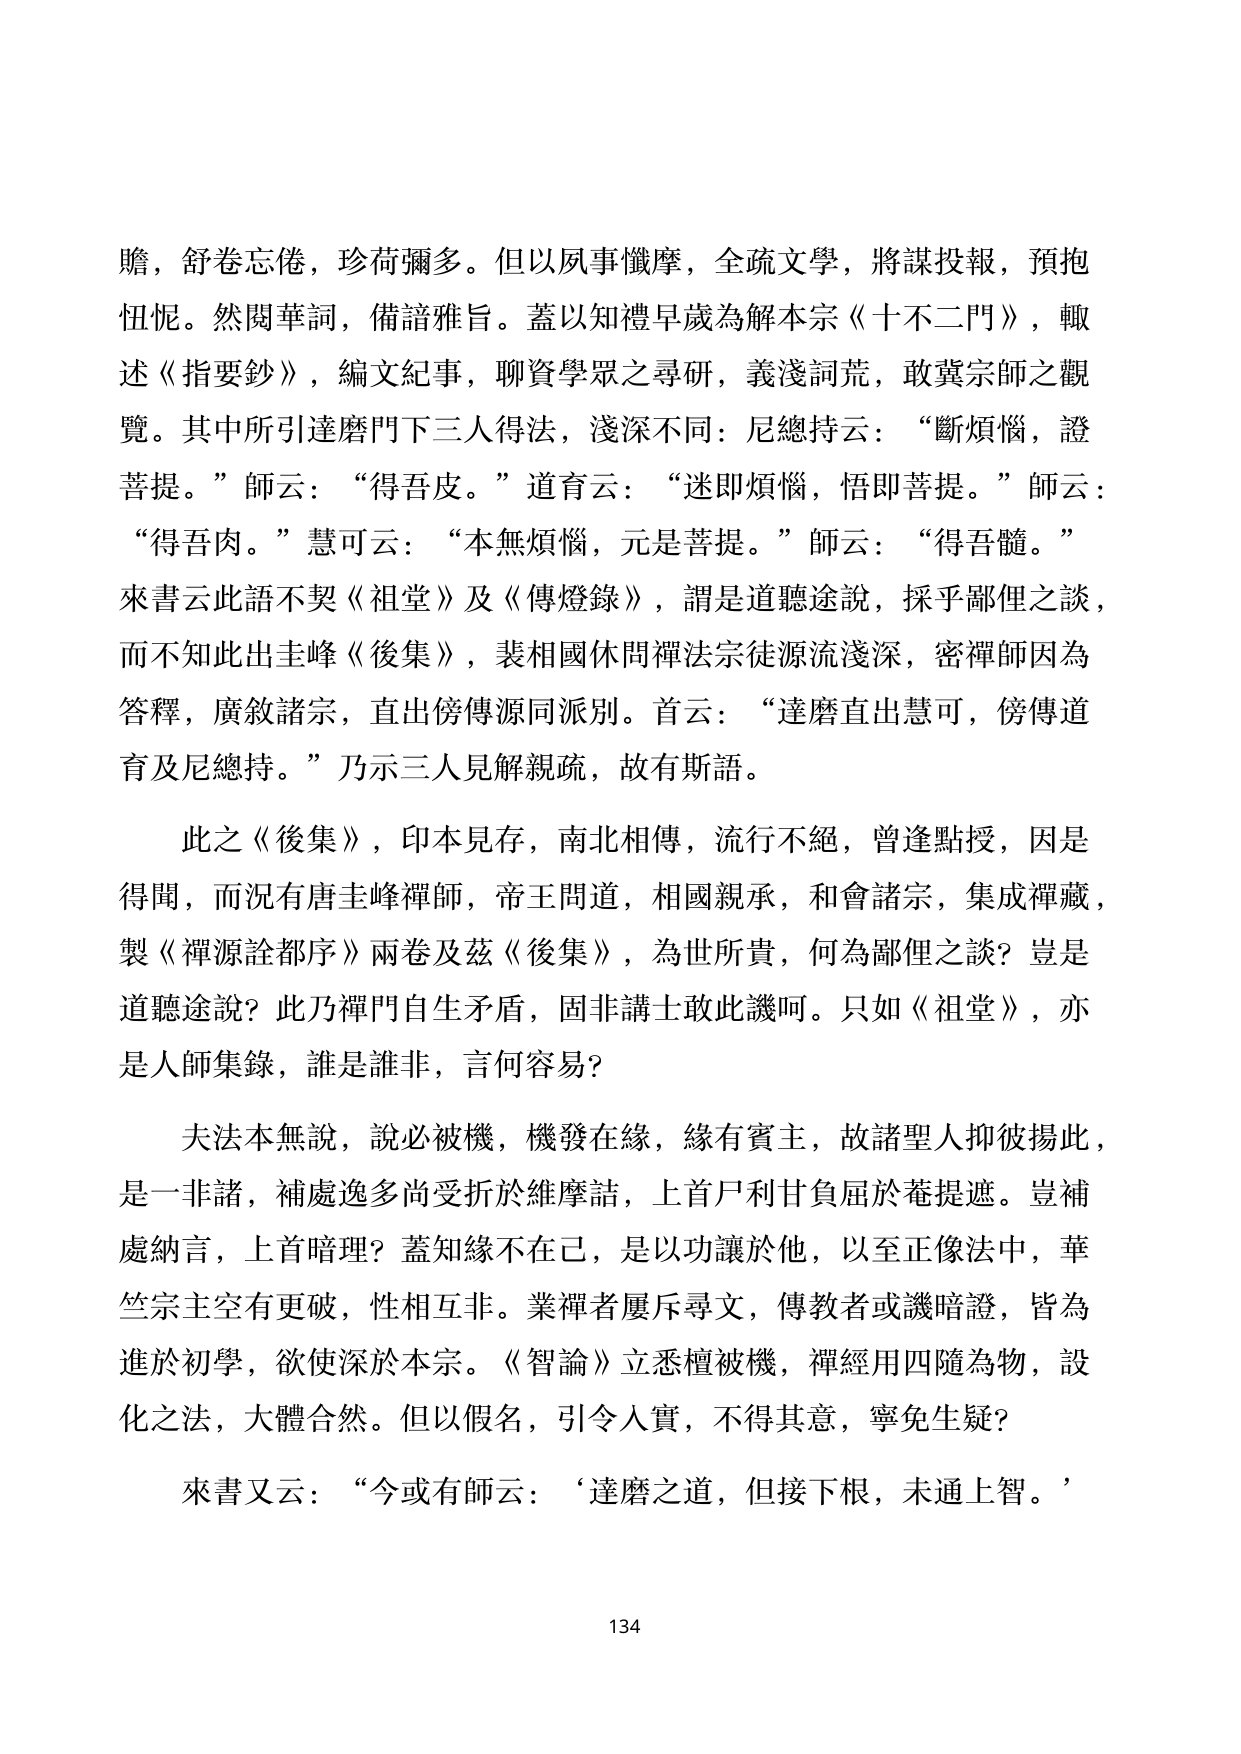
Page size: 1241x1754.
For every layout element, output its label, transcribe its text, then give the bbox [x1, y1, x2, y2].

text 此之《後集》，印本見存，南北相傳，流行不絕，曾逢點授，因是得聞，而況有唐圭峰禪師，帝王問道，相國親承，和會諸宗，集成禪藏，製《禪源詮都序》兩卷及茲《後集》，為世所貴，何為鄙俚之談？豈是道聽途說？此乃禪門自生矛盾，固非講士敢此譏呵。只如《祖堂》，亦是人師集錄，誰是誰非，言何容易？ [118, 806, 1092, 1087]
text 夫法本無說，說必被機，機發在緣，緣有賓主，故諸聖人抑彼揚此，是一非諸，補處逸多尚受折於維摩詰，上首尸利甘負屈於菴提遮。豈補處納言，上首暗理？蓋知緣不在己，是以功讓於他，以至正像法中，華竺宗主空有更破，性相互非。業禪者屢斥尋文，傳教者或譏暗證，皆為進於初學，欲使深於本宗。《智論》立悉檀被機，禪經用四隨為物，設化之法，大體合然。但以假名，引令入實，不得其意，寧免生疑？ [118, 1103, 1092, 1441]
